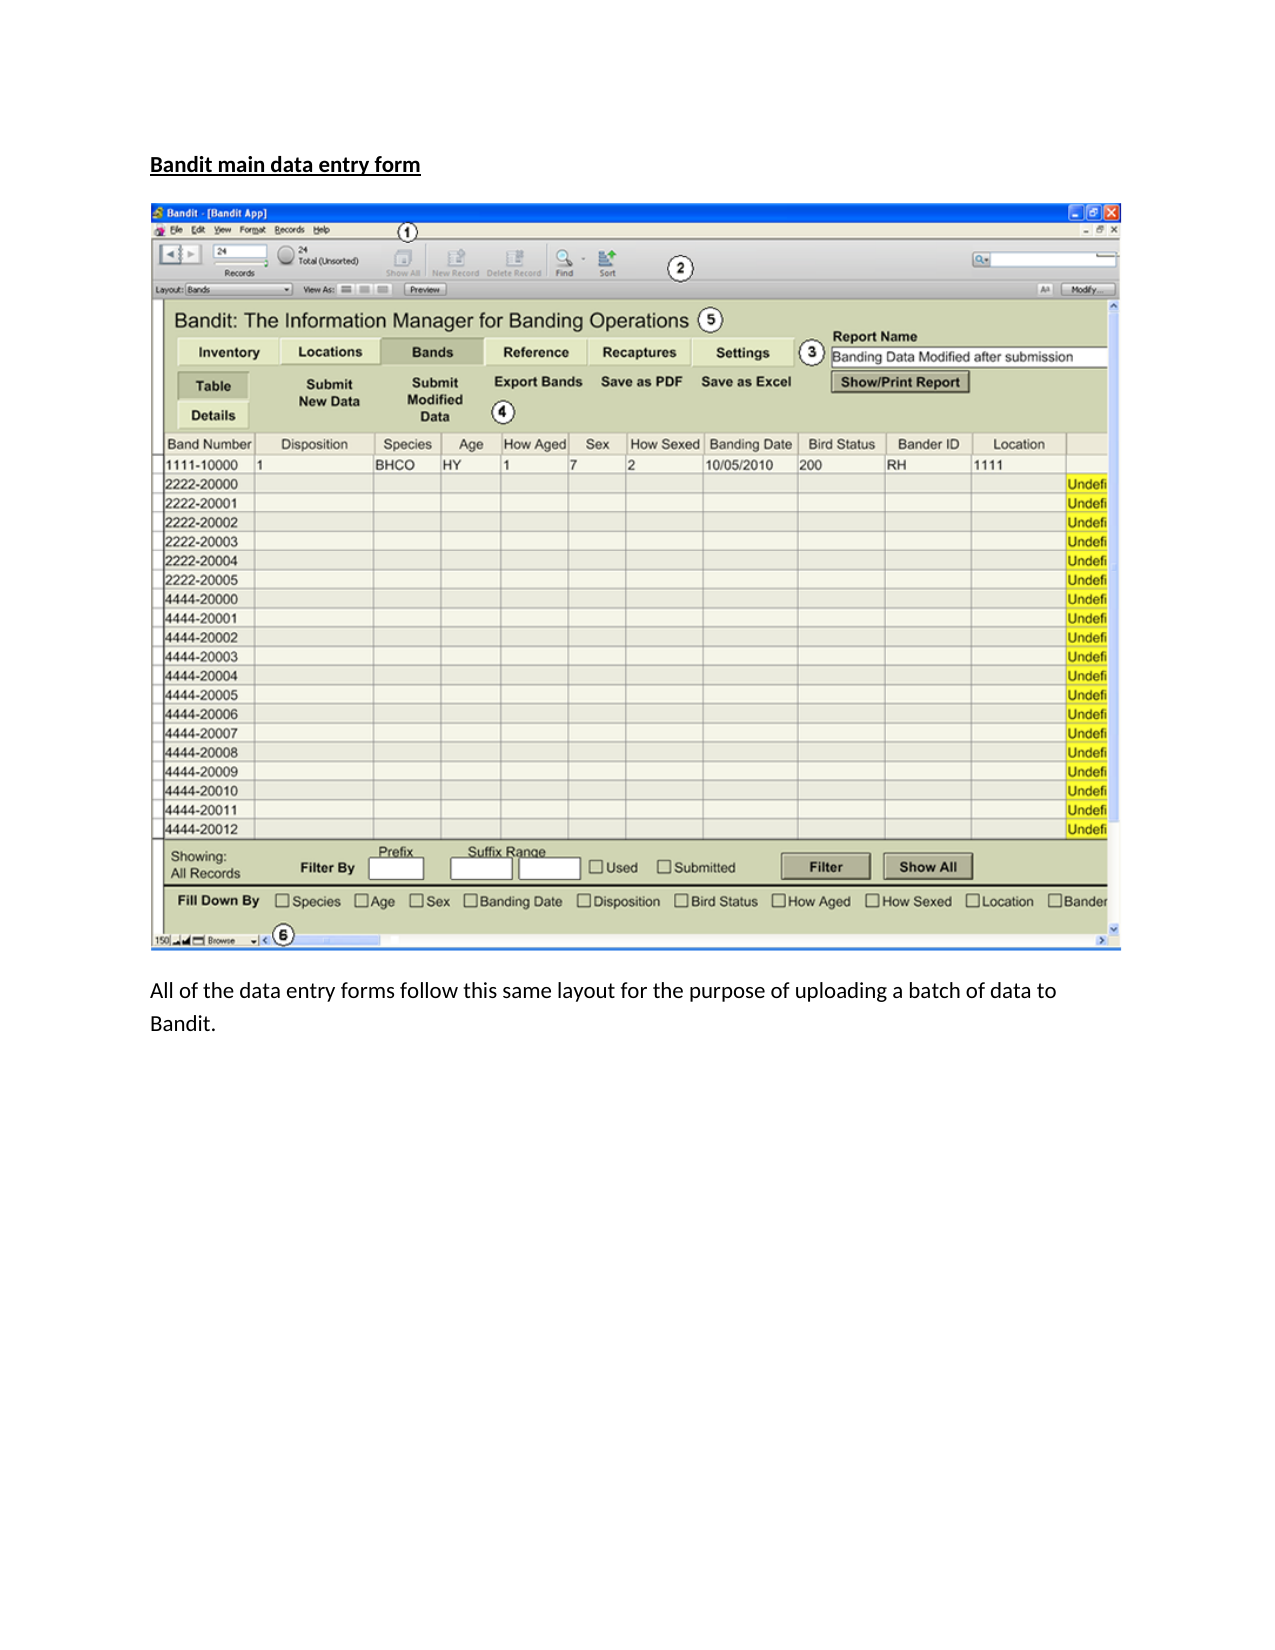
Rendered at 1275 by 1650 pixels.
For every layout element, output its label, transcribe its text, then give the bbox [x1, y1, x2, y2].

text All of the data entry forms follow this same layout for the purpose of uploading a batch of data to Bandit. [150, 977, 1125, 1037]
text Bandit main data entry form [150, 150, 1125, 178]
